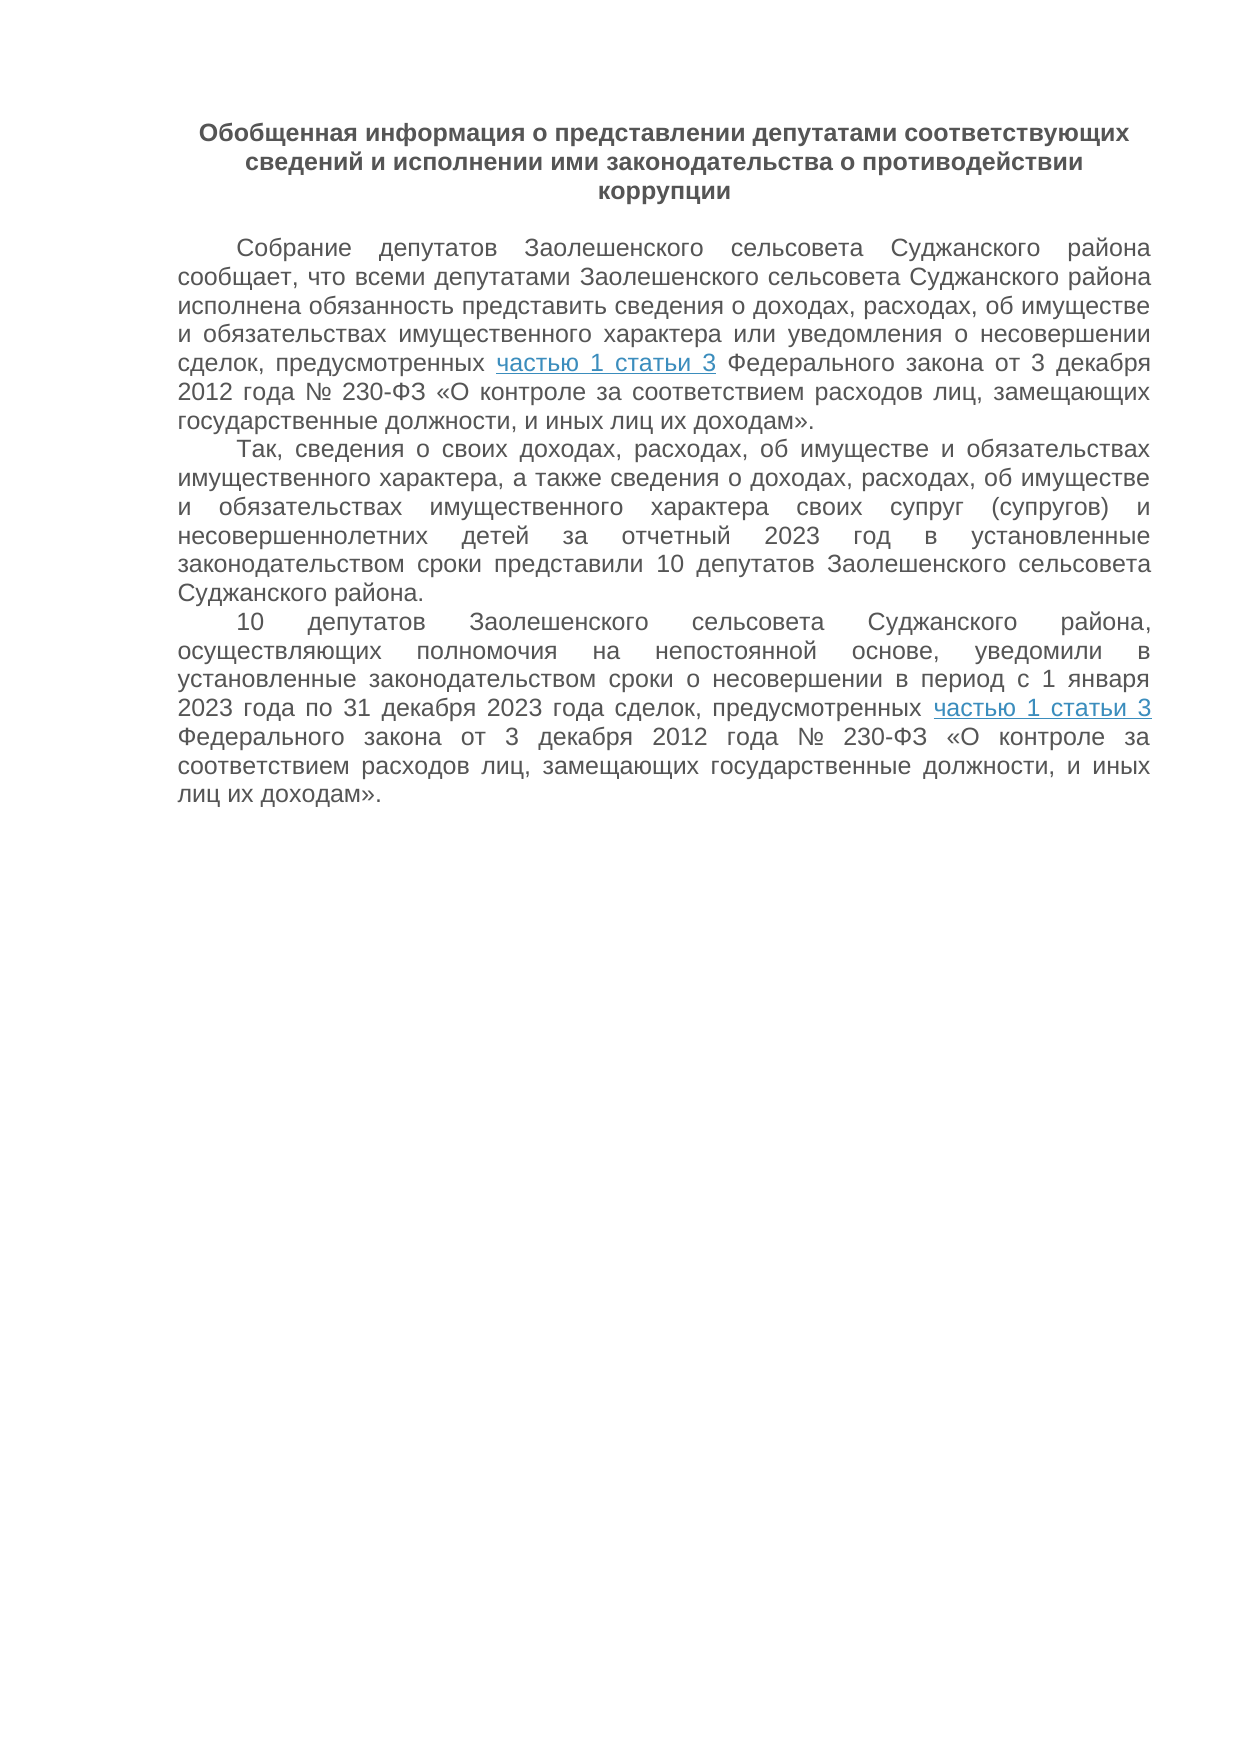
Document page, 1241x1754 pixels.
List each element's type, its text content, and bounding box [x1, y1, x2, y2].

text Обобщенная информация о представлении депутатами соответствующих сведений и исполнении ими законодательства о противодействии коррупции [177, 118, 1152, 204]
text 10 депутатов Заолешенского сельсовета Суджанского района, осуществляющих полномочия на непостоянной основе, уведомили в установленные законодательством сроки о несовершении в период с 1 января 2023 года по 31 декабря 2023 года сделок, предусмотренных частью 1 статьи 3 Федерального закона от 3 декабря 2012 года № 230-ФЗ «О контроле за соответствием расходов лиц, замещающих государственные должности, и иных лиц их доходам». [177, 607, 1152, 808]
text Собрание депутатов Заолешенского сельсовета Суджанского района сообщает, что всеми депутатами Заолешенского сельсовета Суджанского района исполнена обязанность представить сведения о доходах, расходах, об имуществе и обязательствах имущественного характера или уведомления о несовершении сделок, предусмотренных частью 1 статьи 3 Федерального закона от 3 декабря 2012 года № 230-ФЗ «О контроле за соответствием расходов лиц, замещающих государственные должности, и иных лиц их доходам». [177, 233, 1152, 434]
text Так, сведения о своих доходах, расходах, об имуществе и обязательствах имущественного характера, а также сведения о доходах, расходах, об имуществе и обязательствах имущественного характера своих супруг (супругов) и несовершеннолетних детей за отчетный 2023 год в установленные законодательством сроки представили 10 депутатов Заолешенского сельсовета Суджанского района. [177, 434, 1152, 607]
